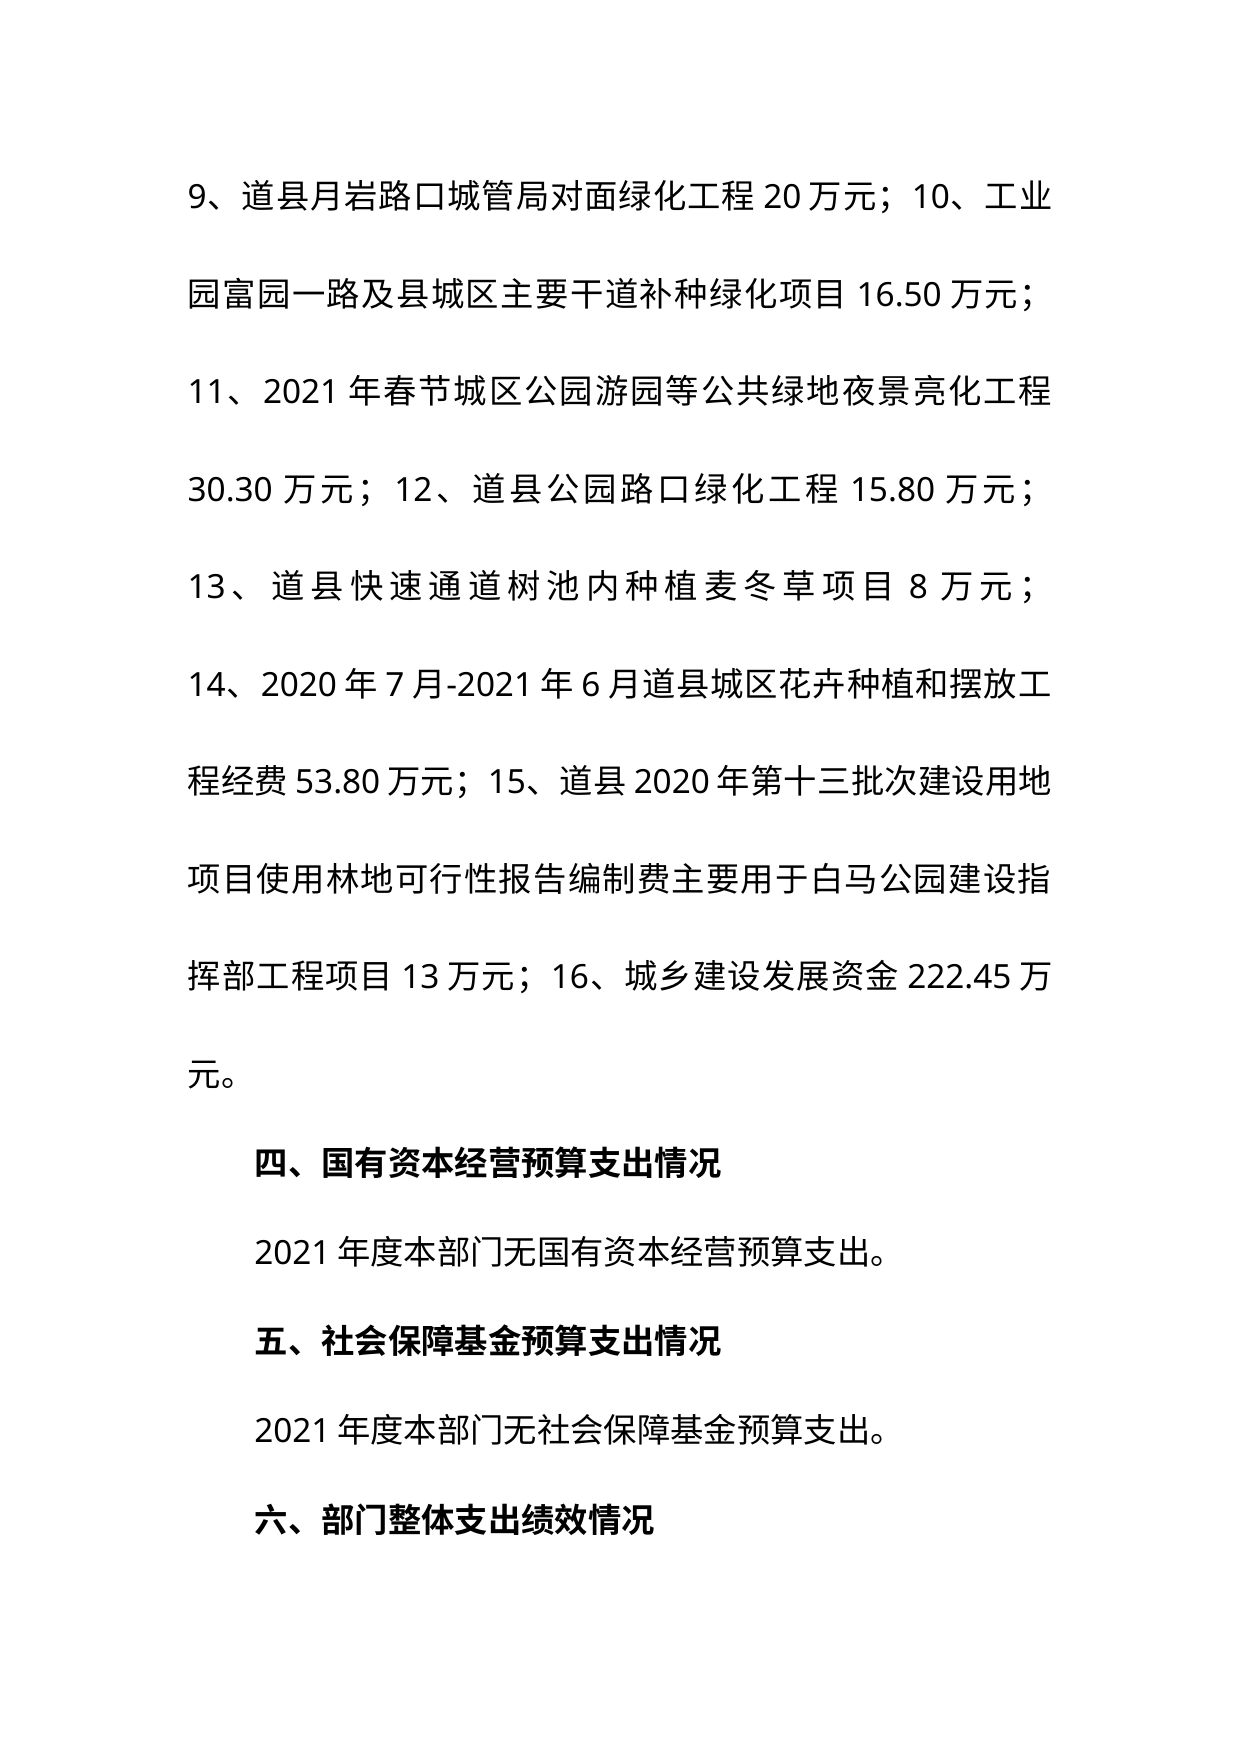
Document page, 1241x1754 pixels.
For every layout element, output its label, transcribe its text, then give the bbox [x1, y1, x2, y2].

text 2021年度本部门无社会保障基金预算支出。 [187, 1396, 1053, 1461]
text 四、国有资本经营预算支出情况 [187, 1128, 1053, 1193]
text 五、社会保障基金预算支出情况 [187, 1307, 1053, 1372]
text 六、部门整体支出绩效情况 [187, 1485, 1053, 1550]
text 2021年度本部门无国有资本经营预算支出。 [187, 1218, 1053, 1283]
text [187, 162, 1053, 1104]
